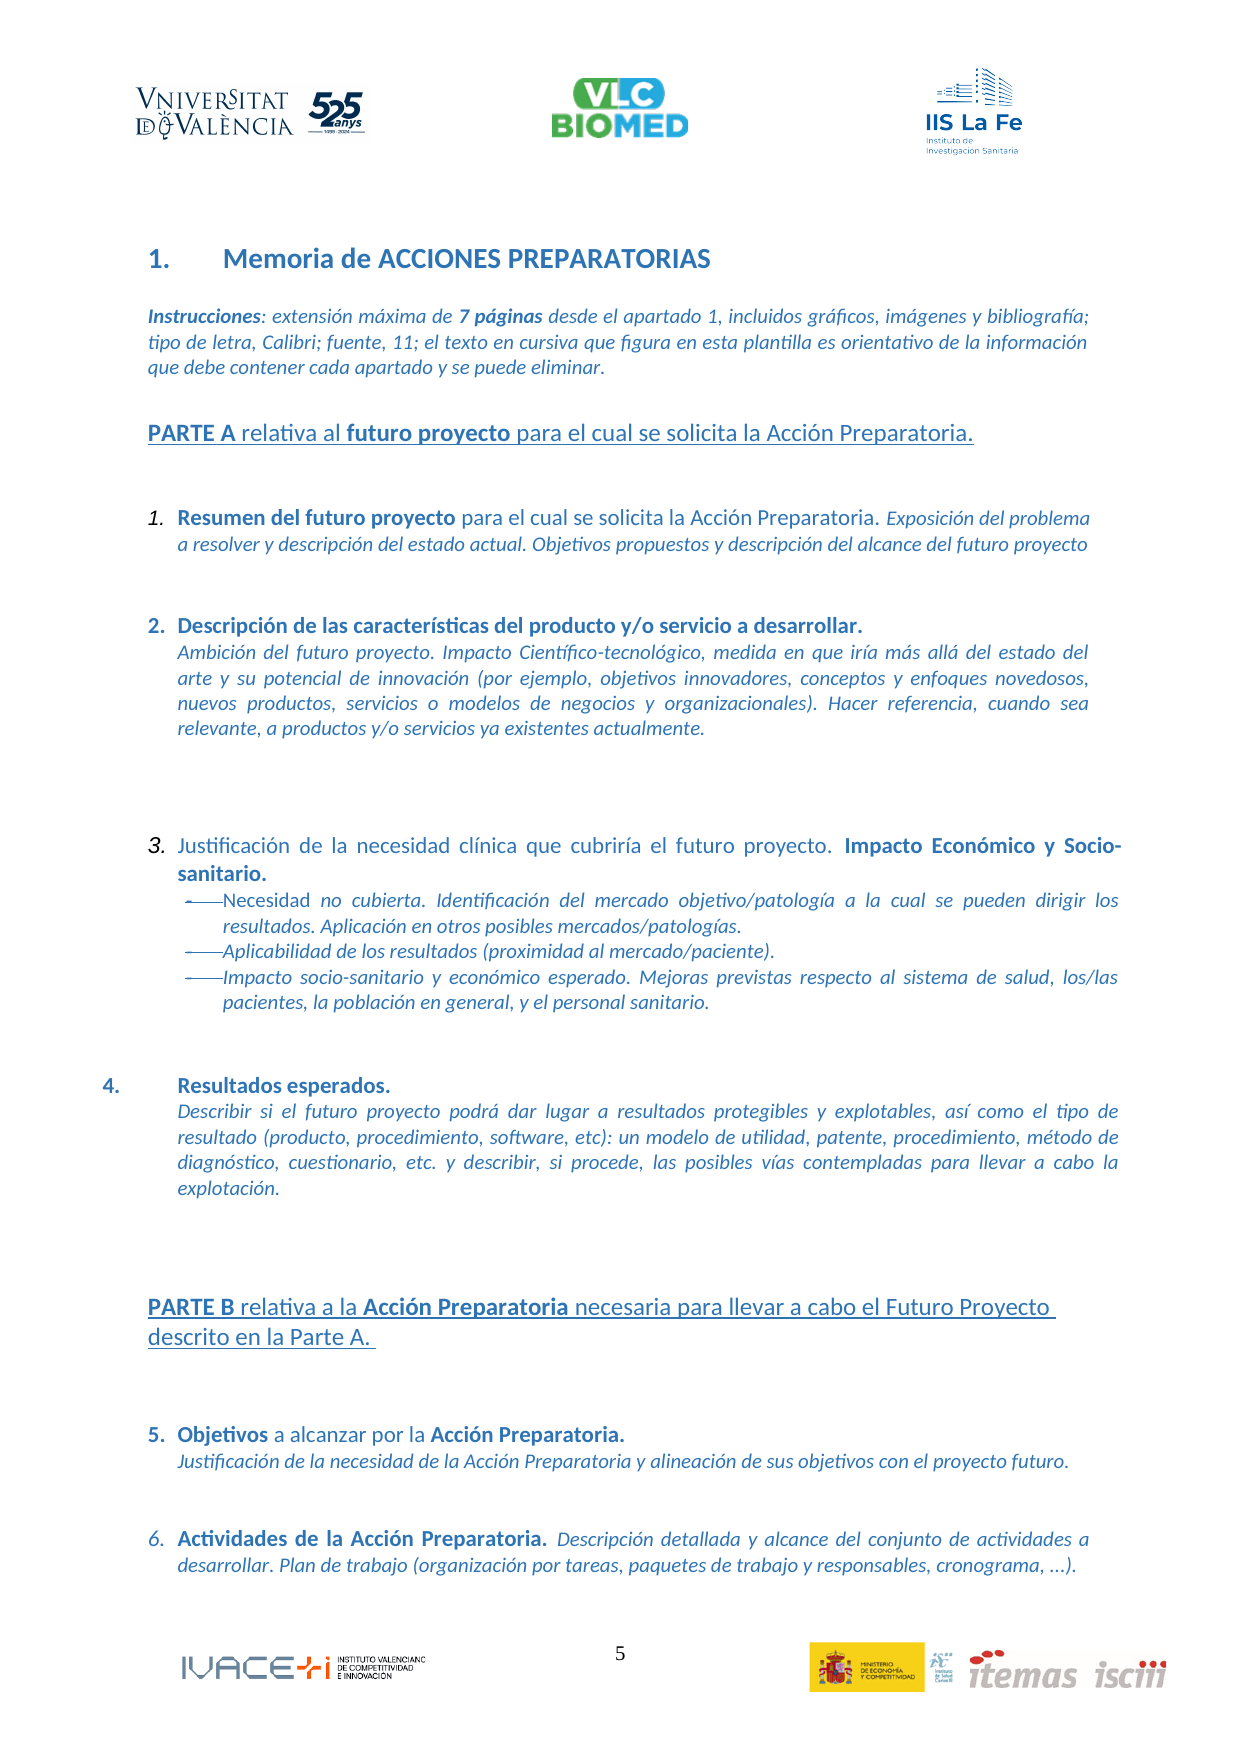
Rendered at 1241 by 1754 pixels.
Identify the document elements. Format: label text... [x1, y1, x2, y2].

picture [907, 53, 1037, 171]
text PARTE B relativa a la Acción Preparatoria necesaria para llevar a cabo el Futuro Proyecto descrito en la Parte A. [148, 1291, 1092, 1352]
text Instrucciones: extensión máxima de 7 páginas desde el apartado 1, incluidos gráficos, imágenes y bibliografía; tipo de letra, Calibri; fuente, 11; el texto en cursiva que figura en esta plantilla es orientativo de la información que debe contener cada apartado y se puede eliminar. [148, 304, 1092, 380]
list Impacto socio-sanitario y económico esperado. Mejoras previstas respecto al sistema de salud, los/las pacientes, la población en general, y el personal sanitario. [185, 964, 1122, 1015]
list Memoria de ACCIONES PREPARATORIAS [148, 240, 1092, 276]
picture [809, 1642, 960, 1692]
list Aplicabilidad de los resultados (proximidad al mercado/paciente). [185, 938, 1122, 964]
list Necesidad no cubierta. Identificación del mercado objetivo/patología a la cual se pueden dirigir los resultados. Aplicación en otros posibles mercados/patologías. [185, 888, 1122, 938]
picture [552, 78, 689, 138]
list Resultados esperados. [102, 1071, 1122, 1099]
list Describir si el futuro proyecto podrá dar lugar a resultados protegibles y explotables, así como el tipo de resultado (producto, procedimiento, software, etc): un modelo de utilidad, patente, procedimiento, método de diagnóstico, cuestionario, etc. y describir, si procede, las posibles vías contempladas para llevar a cabo la explotación. [177, 1099, 1122, 1200]
picture [131, 82, 370, 145]
list Descripción de las características del producto y/o servicio a desarrollar. [148, 611, 1092, 639]
list Justificación de la necesidad de la Acción Preparatoria y alineación de sus objetivos con el proyecto futuro. [177, 1448, 1092, 1473]
list Objetivos a alcanzar por la Acción Preparatoria. [148, 1420, 1092, 1448]
text PARTE A relativa al futuro proyecto para el cual se solicita la Acción Preparatoria. [148, 417, 1092, 448]
list Ambición del futuro proyecto. Impacto Científico-tecnológico, medida en que iría más allá del estado del arte y su potencial de innovación (por ejemplo, objetivos innovadores, conceptos y enfoques novedosos, nuevos productos, servicios o modelos de negocios y organizacionales). Hacer referencia, cuando sea relevante, a productos y/o servicios ya existentes actualmente. [177, 639, 1092, 741]
list Justificación de la necesidad clínica que cubriría el futuro proyecto. Impacto Económico y Socio-sanitario. [148, 832, 1122, 888]
list Resumen del futuro proyecto para el cual se solicita la Acción Preparatoria. Exposición del problema a resolver y descripción del estado actual. Objetivos propuestos y descripción del alcance del futuro proyecto [148, 503, 1092, 557]
list Actividades de la Acción Preparatoria. Descripción detallada y alcance del conjunto de actividades a desarrollar. Plan de trabajo (organización por tareas, paquetes de trabajo y responsables, cronograma, ...). [148, 1524, 1092, 1578]
picture [181, 1639, 426, 1699]
picture [969, 1650, 1167, 1688]
